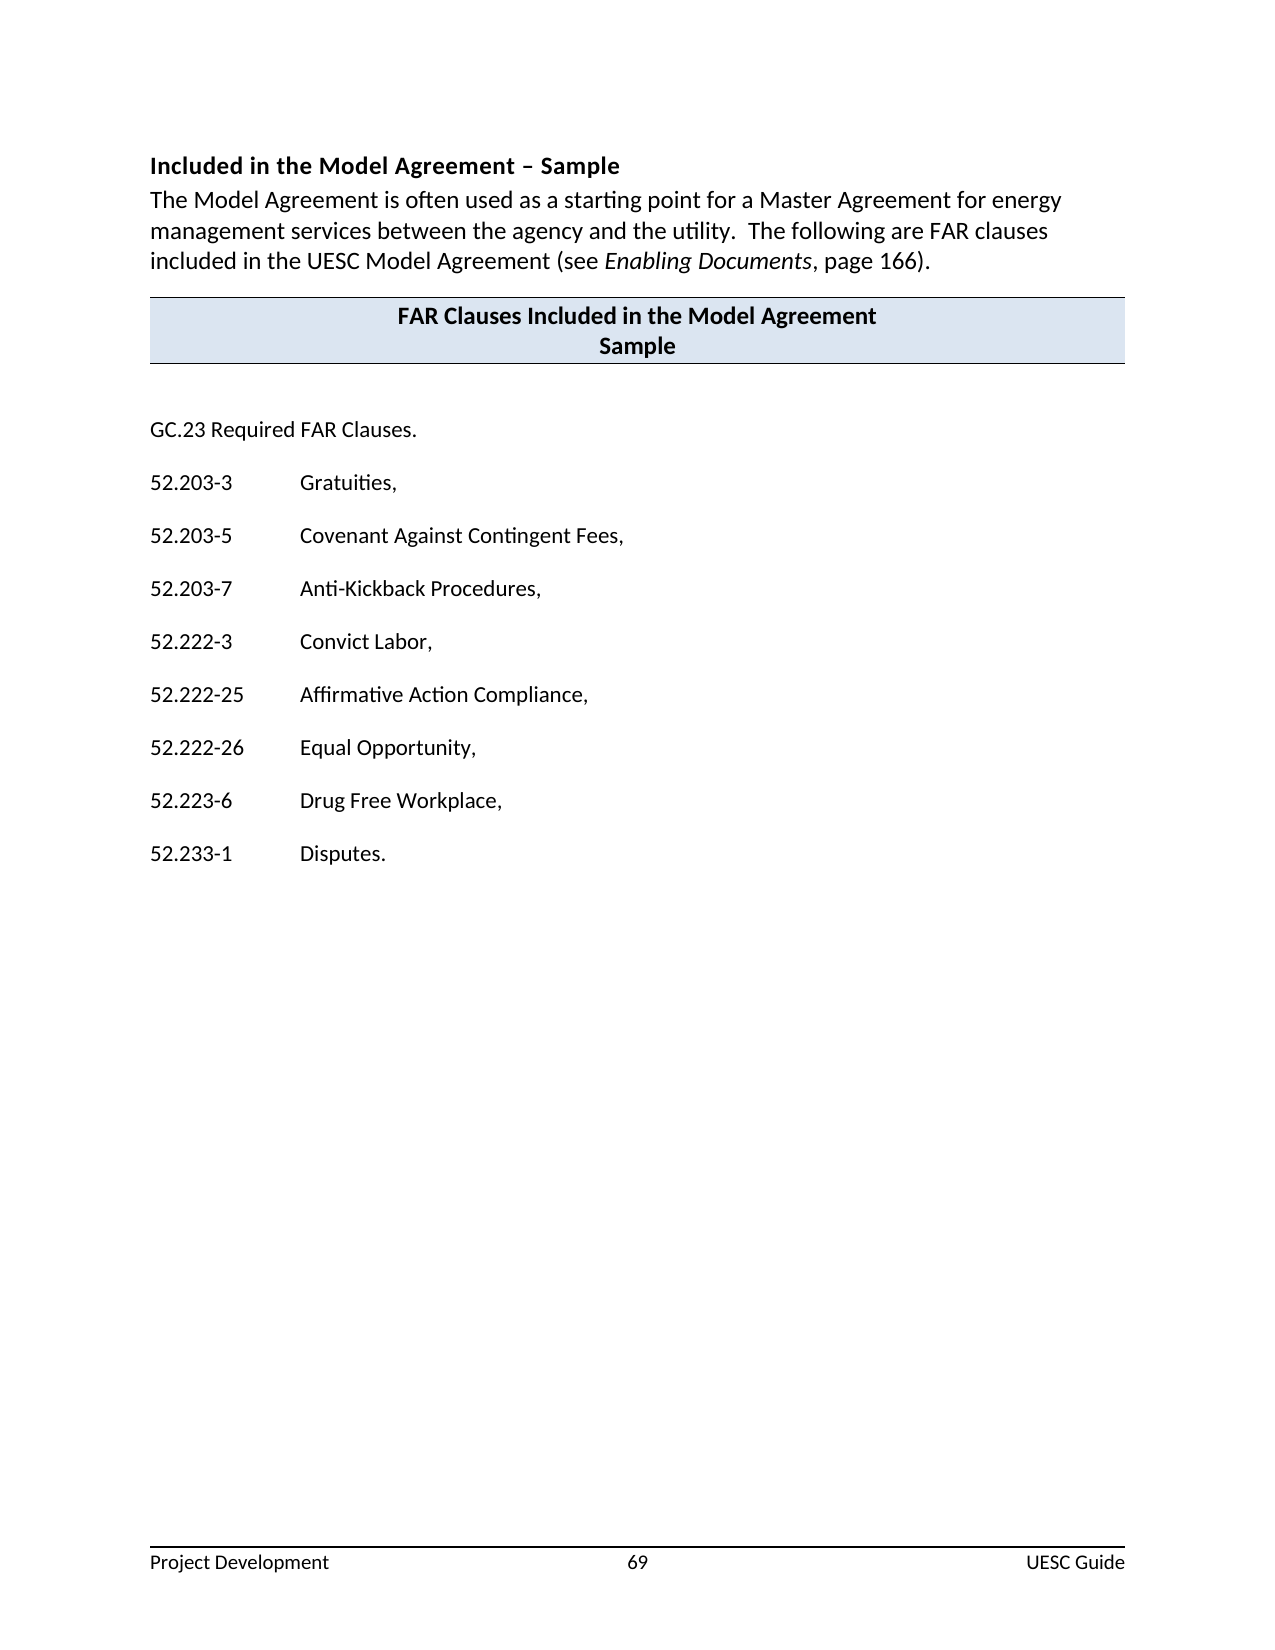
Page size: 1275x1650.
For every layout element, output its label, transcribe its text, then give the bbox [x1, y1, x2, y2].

text 52.203-3 Gratuities, [150, 468, 1125, 496]
text 52.222-25 Affirmative Action Compliance, [150, 680, 1125, 708]
text 52.203-5 Covenant Against Contingent Fees, [150, 521, 1125, 549]
text The Model Agreement is often used as a starting point for a Master Agreement for energy management services between the agency and the utility. The following are FAR clauses included in the UESC Model Agreement (see Enabling Documents, page 166). [150, 184, 1125, 276]
text 52.223-6 Drug Free Workplace, [150, 786, 1125, 814]
subtitle Included in the Model Agreement – Sample [150, 150, 1125, 181]
text 52.203-7 Anti-Kickback Procedures, [150, 574, 1125, 602]
text Sample [150, 327, 1125, 363]
text FAR Clauses Included in the Model Agreement [150, 298, 1125, 327]
text 52.222-26 Equal Opportunity, [150, 733, 1125, 761]
text 52.233-1 Disputes. [150, 839, 1125, 867]
text 52.222-3 Convict Labor, [150, 627, 1125, 655]
text GC.23 Required FAR Clauses. [150, 415, 1125, 443]
